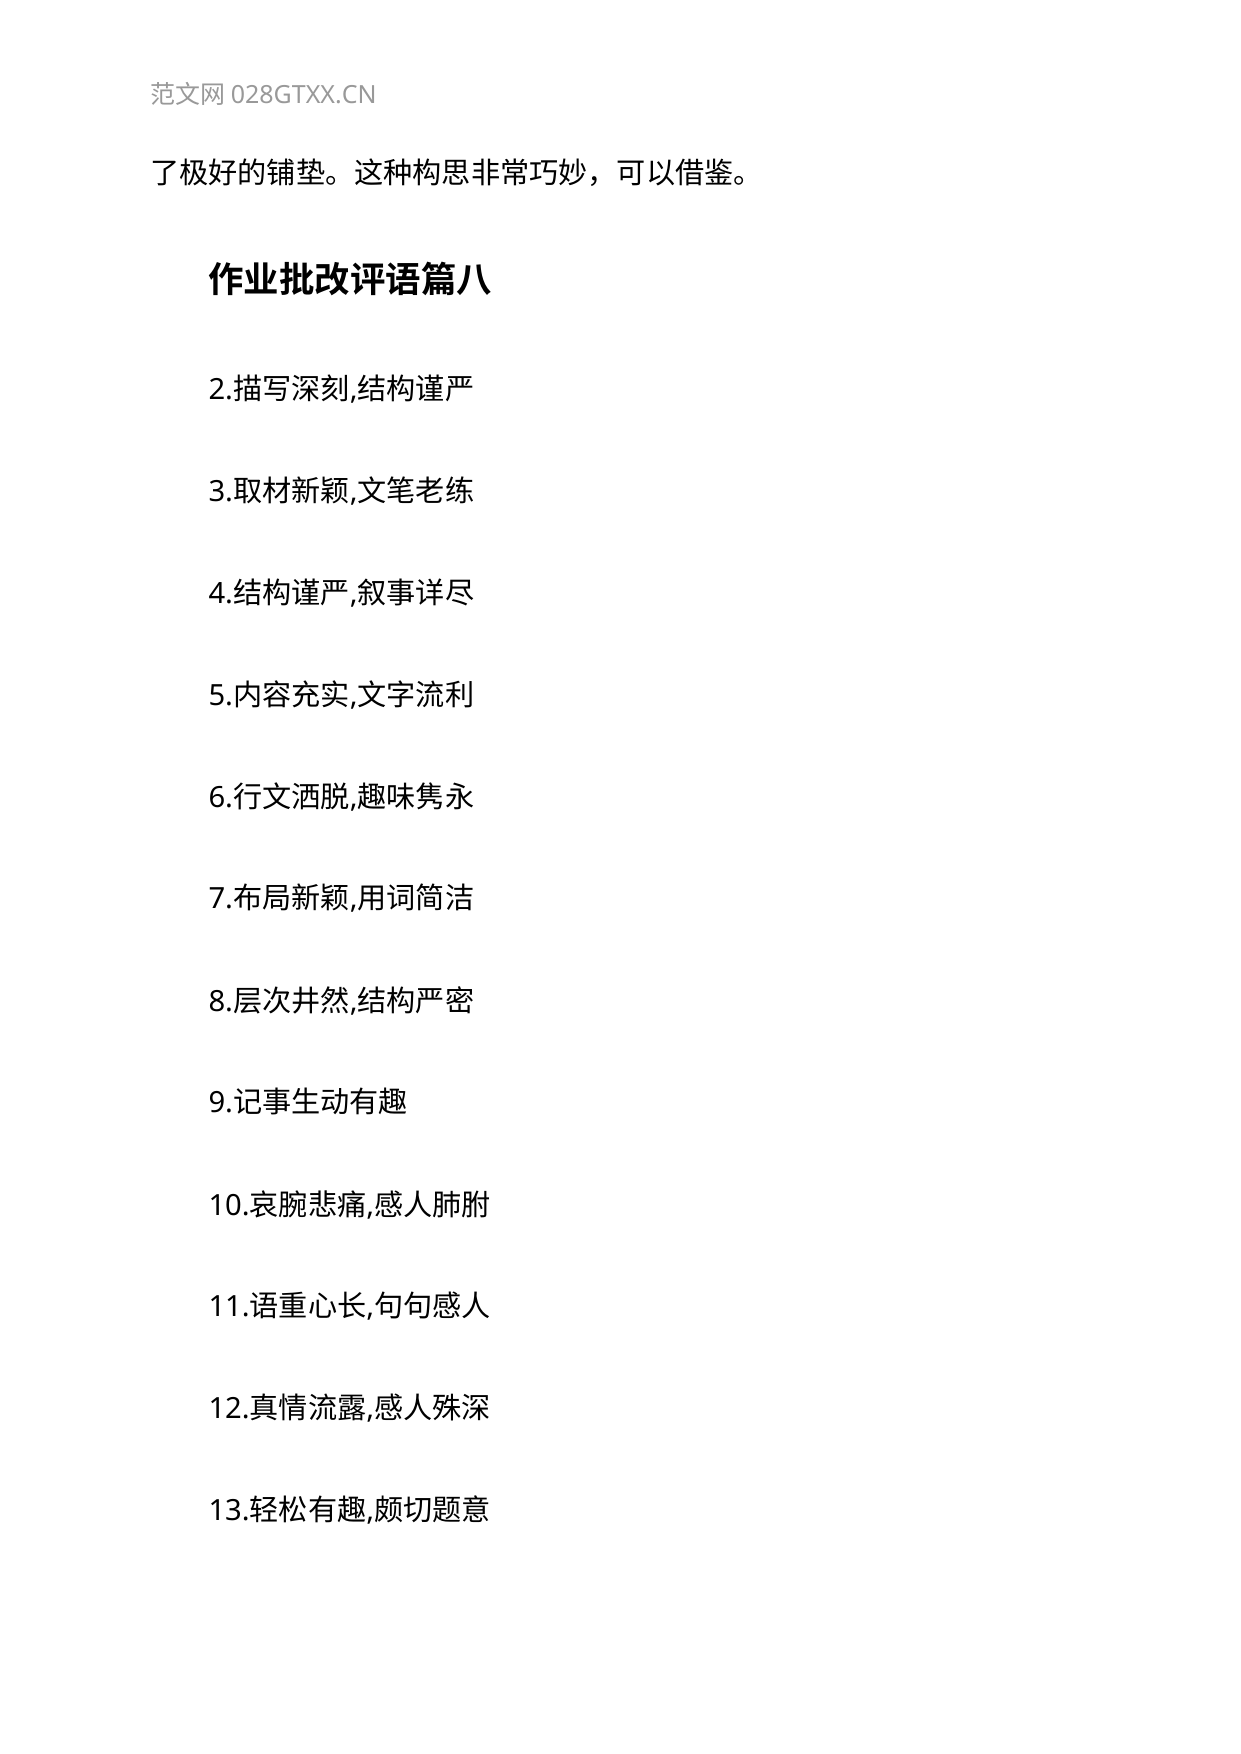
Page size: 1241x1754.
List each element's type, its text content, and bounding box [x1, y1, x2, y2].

text 12.真情流露,感人殊深 [150, 1385, 1090, 1427]
text 9.记事生动有趣 [150, 1079, 1090, 1121]
text 5.内容充实,文字流利 [150, 671, 1090, 713]
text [150, 150, 1090, 192]
text 13.轻松有趣,颇切题意 [150, 1487, 1090, 1529]
text 3.取材新颖,文笔老练 [150, 467, 1090, 509]
text 4.结构谨严,叙事详尽 [150, 569, 1090, 612]
text 7.布局新颖,用词简洁 [150, 875, 1090, 917]
text 11.语重心长,句句感人 [150, 1283, 1090, 1325]
text 2.描写深刻,结构谨严 [150, 365, 1090, 408]
text 10.哀腕悲痛,感人肺胕 [150, 1181, 1090, 1223]
text 作业批改评语篇八 [150, 252, 1090, 303]
text 8.层次井然,结构严密 [150, 977, 1090, 1019]
text 6.行文洒脱,趣味隽永 [150, 773, 1090, 816]
